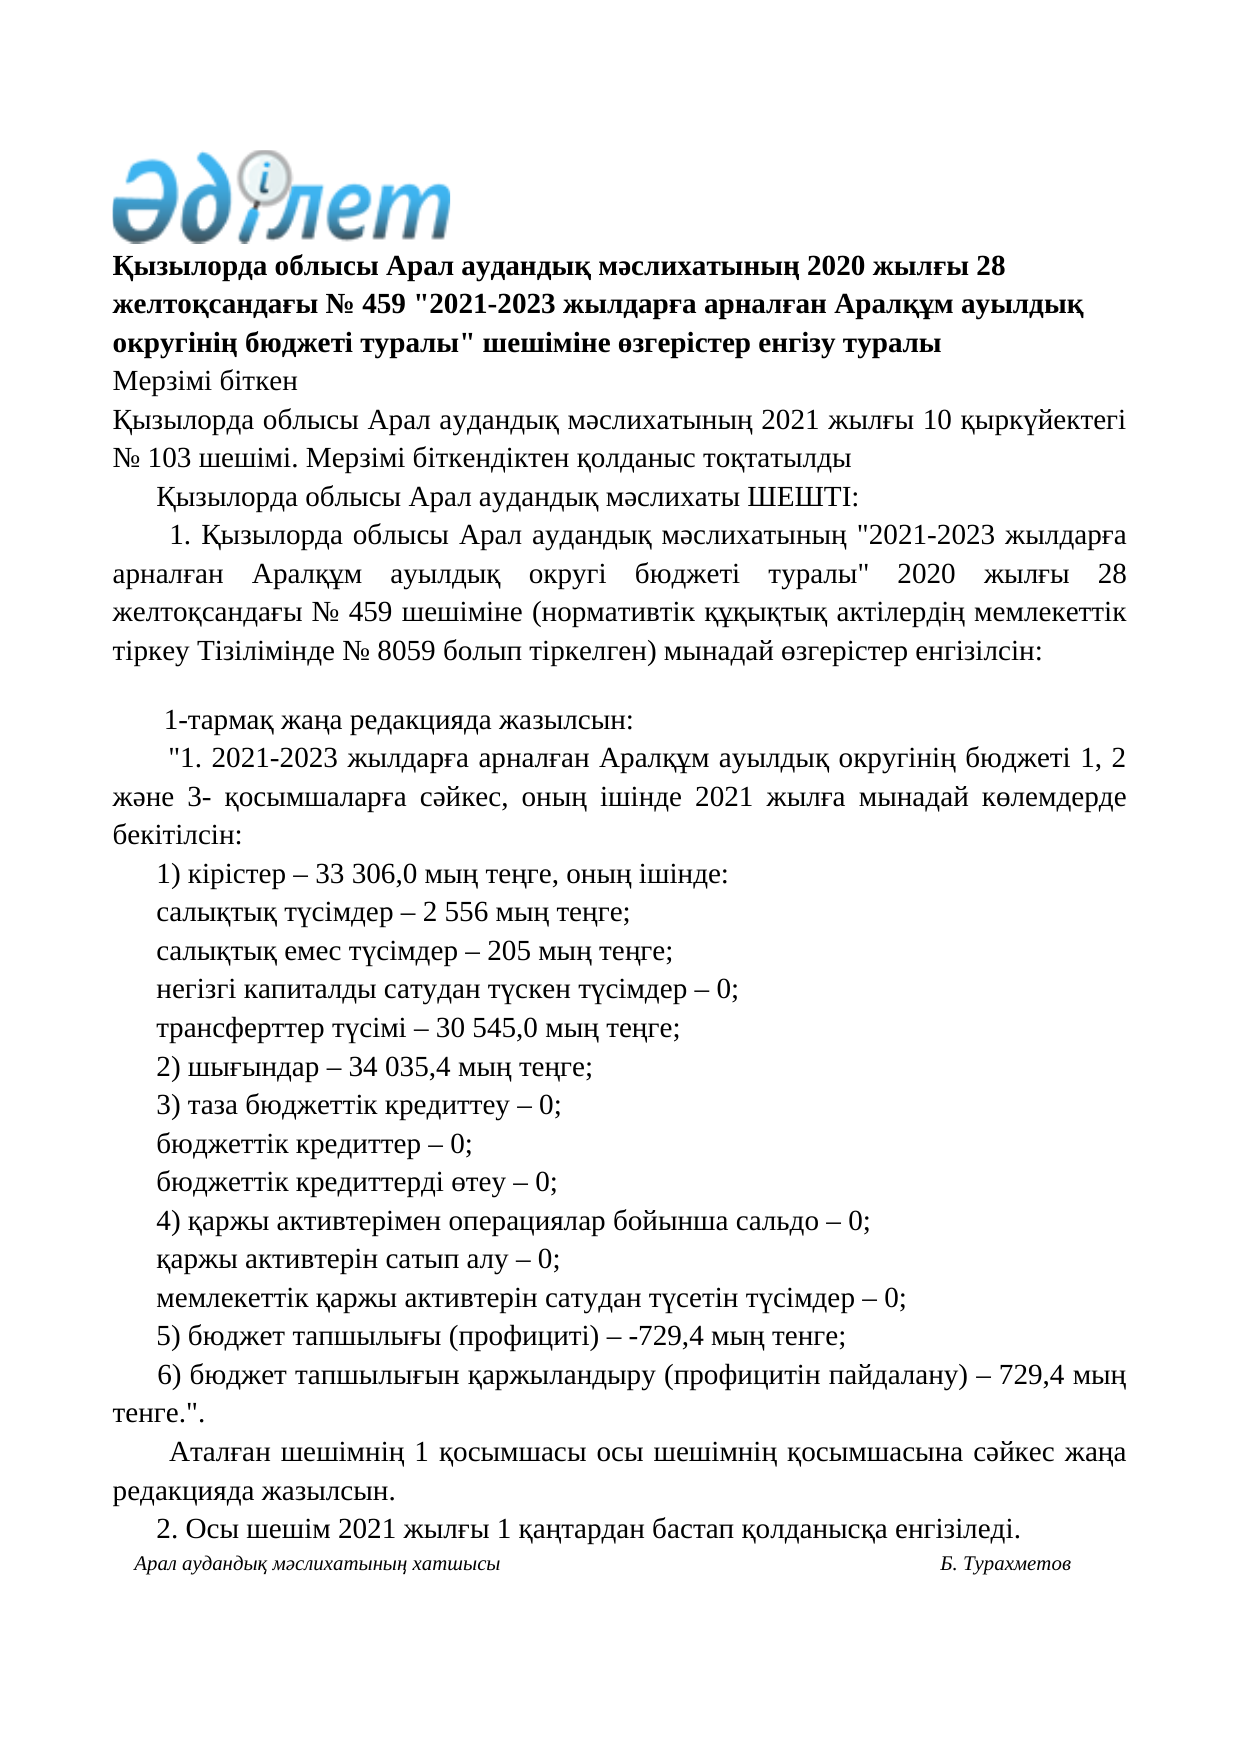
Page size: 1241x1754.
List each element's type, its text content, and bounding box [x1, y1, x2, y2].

text 5) бюджет тапшылығы (профициті) – -729,4 мың тенге; [112, 1318, 1128, 1352]
table_header Б. Турахметов [939, 1550, 1240, 1581]
text салықтық емес түсімдер – 205 мың теңге; [112, 933, 1128, 967]
text 4) қаржы активтерімен операциялар бойынша сальдо – 0; [112, 1203, 1128, 1236]
text трансферттер түсімі – 30 545,0 мың теңге; [112, 1010, 1128, 1044]
text 1-тармақ жаңа редакцияда жазылсын: [112, 702, 1128, 735]
text мемлекеттік қаржы активтерін сатудан түсетін түсімдер – 0; [112, 1280, 1128, 1313]
text Қызылорда облысы Арал аудандық мәслихатының 2021 жылғы 10 қыркүйектегі № 103 шешімі. Мерзімі біткендіктен қолданыс тоқтатылды [112, 402, 1128, 474]
text қаржы активтерін сатып алу – 0; [112, 1241, 1128, 1275]
text бюджеттік кредиттерді өтеу – 0; [112, 1164, 1128, 1198]
text Аталған шешімнің 1 қосымшасы осы шешімнің қосымшасына сәйкес жаңа редакцияда жазылсын. [112, 1434, 1128, 1506]
text Қызылорда облысы Арал аудандық мәслихатының 2020 жылғы 28 желтоқсандағы № 459 "2021-2023 жылдарға арналған Аралқұм ауылдық округінің бюджеті туралы" шешіміне өзгерістер енгізу туралы [112, 248, 1128, 358]
text 2. Осы шешім 2021 жылғы 1 қаңтардан бастап қолданысқа енгізіледі. [112, 1511, 1128, 1545]
text 1. Қызылорда облысы Арал аудандық мәслихатының "2021-2023 жылдарға арналған Аралқұм ауылдық округі бюджеті туралы" 2020 жылғы 28 желтоқсандағы № 459 шешіміне (нормативтік құқықтық актілердің мемлекеттік тіркеу Тізілімінде № 8059 болып тіркелген) мынадай өзгерістер енгізілсін: [112, 517, 1128, 667]
text 2) шығындар – 34 035,4 мың теңге; [112, 1049, 1128, 1082]
text негізгі капиталды сатудан түскен түсімдер – 0; [112, 972, 1128, 1005]
text Қызылорда облысы Арал аудандық мәслихаты ШЕШТІ: [112, 479, 1128, 512]
picture [112, 150, 451, 244]
text салықтық түсімдер – 2 556 мың теңге; [112, 894, 1128, 928]
table_header Арал аудандық мәслихатының хатшысы [101, 1550, 939, 1581]
text 1) кірістер – 33 306,0 мың теңге, оның ішінде: [112, 856, 1128, 889]
text бюджеттік кредиттер – 0; [112, 1126, 1128, 1159]
text 3) таза бюджеттік кредиттеу – 0; [112, 1087, 1128, 1121]
text 6) бюджет тапшылығын қаржыландыру (профицитін пайдалану) – 729,4 мың тенге.". [112, 1357, 1128, 1429]
text "1. 2021-2023 жылдарға арналған Аралқұм ауылдық округінің бюджеті 1, 2 және 3- қосымшаларға сәйкес, оның ішінде 2021 жылға мынадай көлемдерде бекітілсін: [112, 740, 1128, 851]
text Мерзімі біткен [112, 363, 1128, 397]
